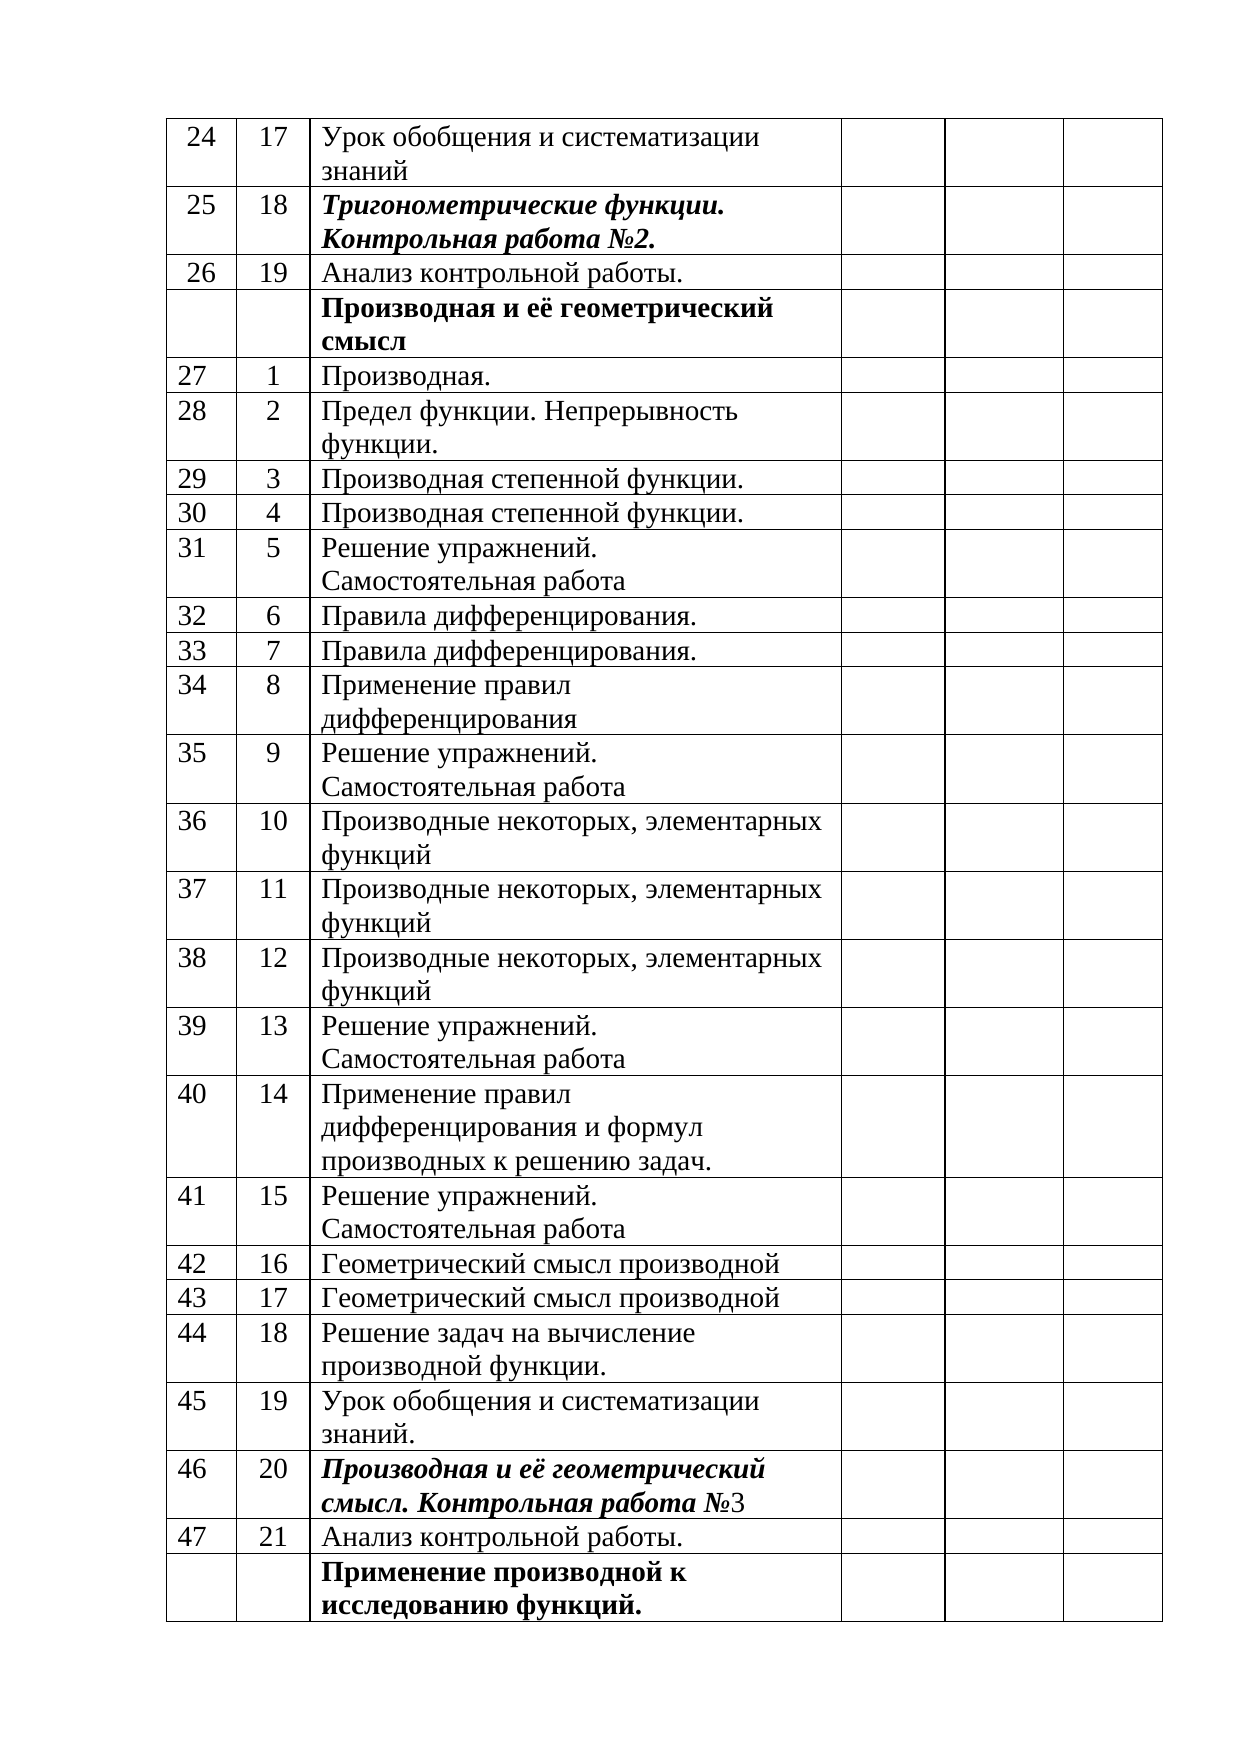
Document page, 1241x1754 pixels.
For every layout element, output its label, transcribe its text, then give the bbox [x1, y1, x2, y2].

table_cell Применение производной к исследованию функций. [311, 1554, 841, 1621]
table_cell [946, 1178, 1063, 1245]
table_cell [946, 598, 1063, 632]
table_cell Геометрический смысл производной [311, 1246, 841, 1279]
table_cell [946, 1554, 1063, 1621]
table_cell Урок обобщения и систематизации знаний. [311, 1383, 841, 1450]
table_cell [1064, 1554, 1162, 1621]
table_cell [842, 633, 944, 666]
table_cell [1064, 393, 1162, 460]
table_cell 34 [167, 667, 236, 734]
table_cell [842, 735, 944, 802]
table_cell 35 [167, 735, 236, 802]
table_cell [1064, 1383, 1162, 1450]
table_cell [1064, 667, 1162, 734]
table_cell [842, 872, 944, 939]
table_cell [1064, 119, 1162, 186]
table_cell [842, 530, 944, 597]
table_cell 44 [167, 1315, 236, 1382]
table_cell Производная степенной функции. [311, 495, 841, 529]
table_cell 38 [167, 940, 236, 1007]
table_cell 8 [237, 667, 309, 734]
table_cell [946, 530, 1063, 597]
table_cell [1064, 735, 1162, 802]
table_cell [1064, 1280, 1162, 1314]
table_cell [842, 1008, 944, 1075]
table_cell [1064, 495, 1162, 529]
table_cell 28 [167, 393, 236, 460]
table_cell 24 [167, 119, 236, 186]
table_cell 2 [237, 393, 309, 460]
table_cell Анализ контрольной работы. [311, 1519, 841, 1553]
table_cell Производные некоторых, элементарных функций [311, 804, 841, 871]
table_cell [842, 255, 944, 289]
table_cell [946, 1383, 1063, 1450]
table_cell [842, 1451, 944, 1518]
table_cell [1064, 187, 1162, 254]
table_cell [1064, 1178, 1162, 1245]
table_cell Производная и её геометрический смысл. Контрольная работа №3 [311, 1451, 841, 1518]
table_cell [842, 290, 944, 357]
table_cell [1064, 1315, 1162, 1382]
table_cell Производные некоторых, элементарных функций [311, 872, 841, 939]
table_cell [842, 1178, 944, 1245]
table_cell Правила дифференцирования. [311, 598, 841, 632]
table_cell 29 [167, 461, 236, 494]
table_cell 9 [237, 735, 309, 802]
table_cell 11 [237, 872, 309, 939]
table_cell 47 [167, 1519, 236, 1553]
table_cell [946, 358, 1063, 392]
table_cell 5 [237, 530, 309, 597]
table_cell [167, 290, 236, 357]
table_cell Решение упражнений. Самостоятельная работа [311, 1178, 841, 1245]
table_cell [842, 393, 944, 460]
table_cell [946, 872, 1063, 939]
table_cell Решение упражнений. Самостоятельная работа [311, 1008, 841, 1075]
table_cell 14 [237, 1076, 309, 1177]
table_cell 6 [237, 598, 309, 632]
table_cell [1064, 290, 1162, 357]
table_cell Решение задач на вычисление производной функции. [311, 1315, 841, 1382]
table_cell [946, 940, 1063, 1007]
table_cell [946, 290, 1063, 357]
table_cell [237, 290, 309, 357]
table_cell [842, 1076, 944, 1177]
table_cell [946, 187, 1063, 254]
table_cell [1064, 530, 1162, 597]
table_cell [842, 804, 944, 871]
table_cell [946, 633, 1063, 666]
table_cell 15 [237, 1178, 309, 1245]
table_cell [946, 804, 1063, 871]
table_cell 20 [237, 1451, 309, 1518]
table_cell [842, 1246, 944, 1279]
table_cell 32 [167, 598, 236, 632]
table_cell 18 [237, 187, 309, 254]
table_cell [1064, 633, 1162, 666]
table_cell Анализ контрольной работы. [311, 255, 841, 289]
table_cell [1064, 804, 1162, 871]
table_cell [946, 255, 1063, 289]
table_cell 3 [237, 461, 309, 494]
table_cell 25 [167, 187, 236, 254]
table_cell 1 [237, 358, 309, 392]
table_cell 46 [167, 1451, 236, 1518]
table_cell 41 [167, 1178, 236, 1245]
table_cell [946, 1451, 1063, 1518]
table_cell [946, 1246, 1063, 1279]
table_cell 33 [167, 633, 236, 666]
table_cell Решение упражнений. Самостоятельная работа [311, 735, 841, 802]
table_cell 19 [237, 1383, 309, 1450]
table_cell 39 [167, 1008, 236, 1075]
table_cell [946, 461, 1063, 494]
table_cell [946, 667, 1063, 734]
table_cell [1064, 461, 1162, 494]
table_cell [842, 1315, 944, 1382]
table_cell Предел функции. Непрерывность функции. [311, 393, 841, 460]
table_cell 30 [167, 495, 236, 529]
table_cell [946, 735, 1063, 802]
table_cell [167, 1554, 236, 1621]
table_cell [842, 1383, 944, 1450]
table_cell Решение упражнений. Самостоятельная работа [311, 530, 841, 597]
table_cell [1064, 1246, 1162, 1279]
table_cell [842, 667, 944, 734]
table_cell 18 [237, 1315, 309, 1382]
table_cell [842, 495, 944, 529]
table_cell [842, 461, 944, 494]
table_cell Правила дифференцирования. [311, 633, 841, 666]
table_cell [842, 1554, 944, 1621]
table_cell 21 [237, 1519, 309, 1553]
table_cell [842, 1280, 944, 1314]
table_cell [1064, 1076, 1162, 1177]
table_cell Применение правил дифференцирования [311, 667, 841, 734]
table_cell 42 [167, 1246, 236, 1279]
table_cell 13 [237, 1008, 309, 1075]
table_cell Тригонометрические функции. Контрольная работа №2. [311, 187, 841, 254]
table_cell Производная и её геометрический смысл [311, 290, 841, 357]
table_cell 40 [167, 1076, 236, 1177]
table_cell 45 [167, 1383, 236, 1450]
table_cell 27 [167, 358, 236, 392]
table_cell [1064, 872, 1162, 939]
table_cell [1064, 1008, 1162, 1075]
table_cell Урок обобщения и систематизации знаний [311, 119, 841, 186]
table_cell 19 [237, 255, 309, 289]
table_cell [1064, 1451, 1162, 1518]
table_cell 31 [167, 530, 236, 597]
table_cell [842, 940, 944, 1007]
table_cell [842, 1519, 944, 1553]
table_cell [1064, 255, 1162, 289]
table_cell [842, 358, 944, 392]
table_cell 17 [237, 119, 309, 186]
table_cell 16 [237, 1246, 309, 1279]
table_cell [1064, 598, 1162, 632]
table_cell [237, 1554, 309, 1621]
table_cell 43 [167, 1280, 236, 1314]
table_cell [946, 1519, 1063, 1553]
table_cell [946, 393, 1063, 460]
table_cell [946, 119, 1063, 186]
table_cell 12 [237, 940, 309, 1007]
table_cell 7 [237, 633, 309, 666]
table_cell 36 [167, 804, 236, 871]
table_cell [842, 119, 944, 186]
table_cell [842, 598, 944, 632]
table_cell 4 [237, 495, 309, 529]
table_cell Производная. [311, 358, 841, 392]
table_cell [1064, 1519, 1162, 1553]
table_cell 26 [167, 255, 236, 289]
table_cell 17 [237, 1280, 309, 1314]
table_cell [1064, 358, 1162, 392]
table_cell Геометрический смысл производной [311, 1280, 841, 1314]
table_cell 37 [167, 872, 236, 939]
table_cell [946, 1280, 1063, 1314]
table_cell [946, 1076, 1063, 1177]
table_cell [946, 1315, 1063, 1382]
table_cell [946, 1008, 1063, 1075]
table_cell Применение правил дифференцирования и формул производных к решению задач. [311, 1076, 841, 1177]
table_cell Производная степенной функции. [311, 461, 841, 494]
table_cell 10 [237, 804, 309, 871]
table_cell [946, 495, 1063, 529]
table_cell [1064, 940, 1162, 1007]
table_cell [842, 187, 944, 254]
table_cell Производные некоторых, элементарных функций [311, 940, 841, 1007]
